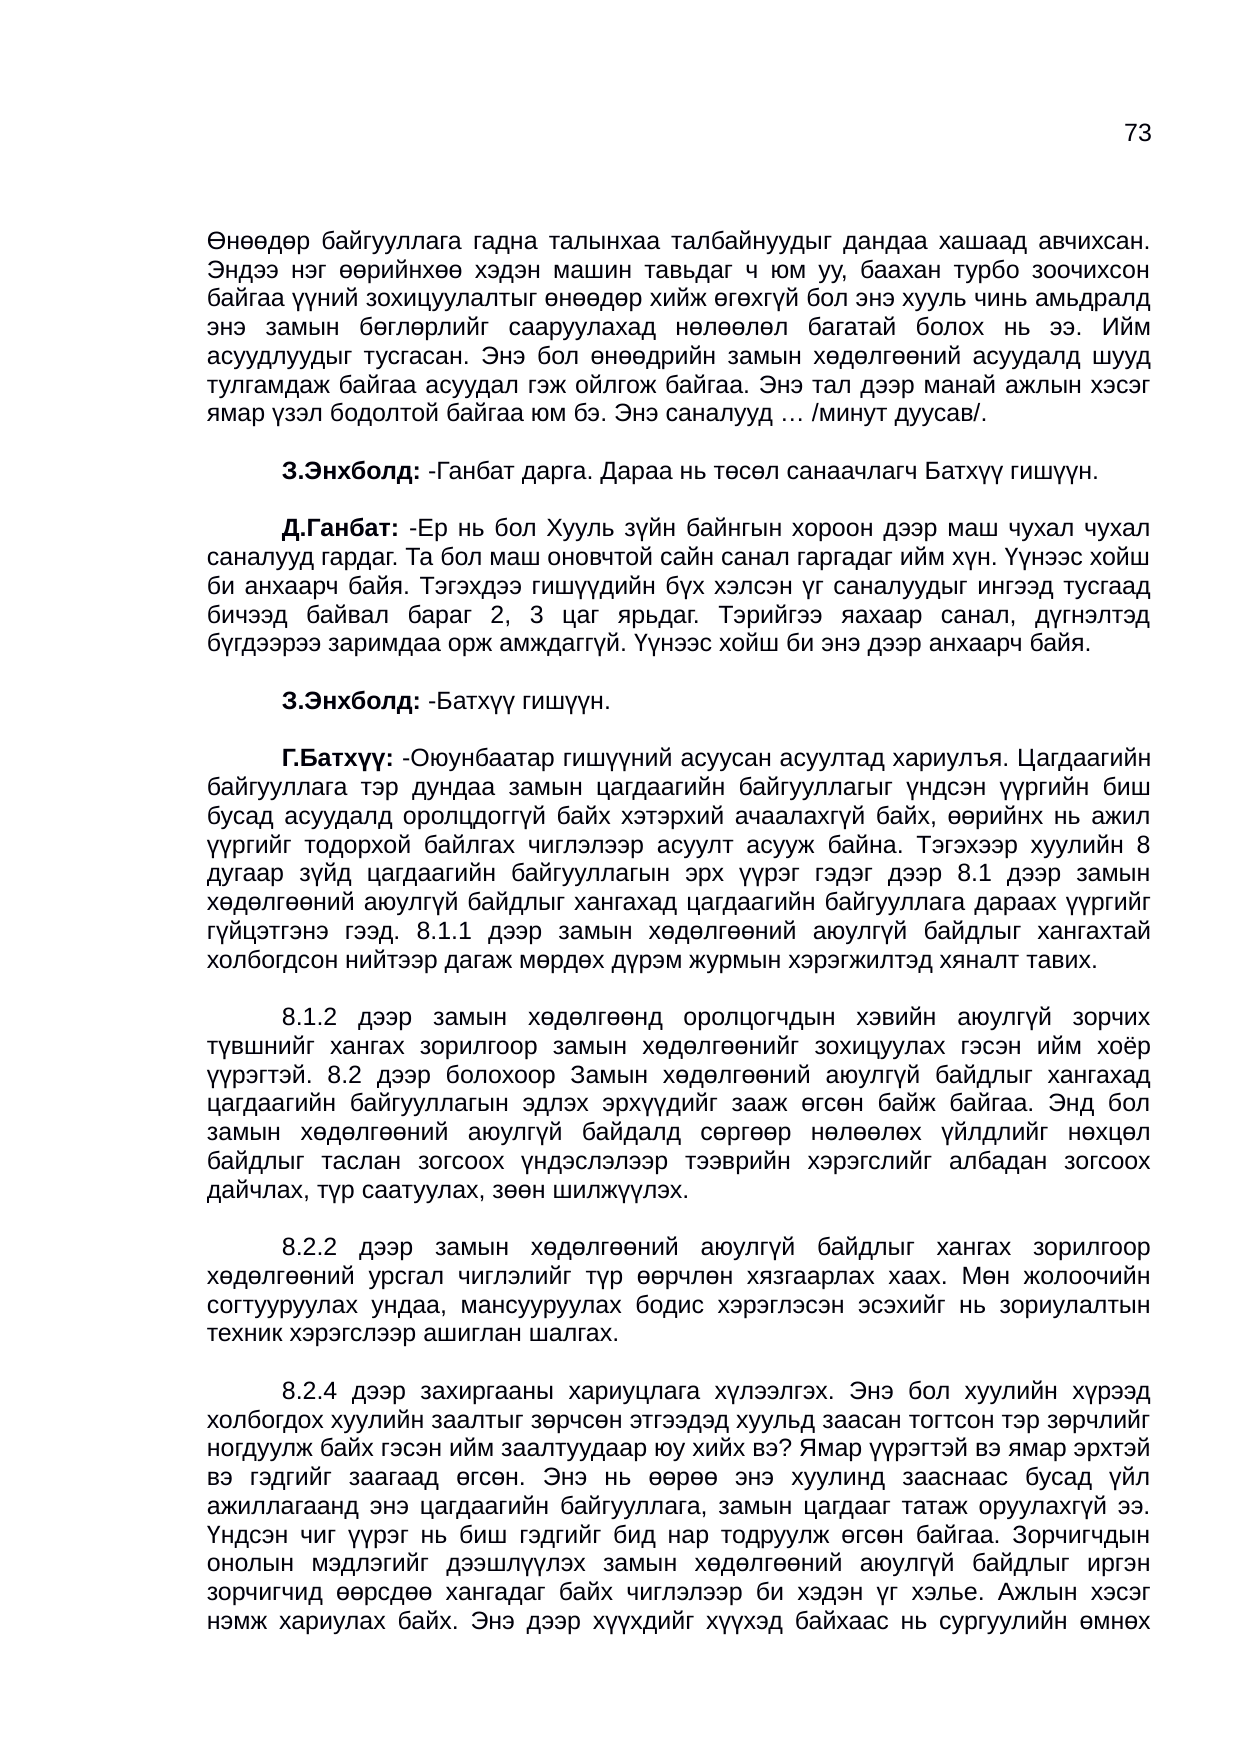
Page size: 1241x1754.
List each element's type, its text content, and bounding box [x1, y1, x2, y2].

text З.Энхболд: -Батхүү гишүүн. [207, 686, 1152, 714]
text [207, 1376, 1152, 1634]
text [207, 226, 1152, 427]
text Г.Батхүү: -Оюунбаатар гишүүний асуусан асуултад хариулъя. Цагдаагийн байгууллага тэр дундаа замын цагдаагийн байгууллагыг үндсэн үүргийн биш бусад асуудалд оролцдоггүй байх хэтэрхий ачаалахгүй байх, өөрийнх нь ажил үүргийг тодорхой байлгах чиглэлээр асуулт асууж байна. Тэгэхээр хуулийн 8 дугаар зүйд цагдаагийн байгууллагын эрх үүрэг гэдэг дээр 8.1 дээр замын хөдөлгөөний аюулгүй байдлыг хангахад цагдаагийн байгууллага дараах үүргийг гүйцэтгэнэ гээд. 8.1.1 дээр замын хөдөлгөөний аюулгүй байдлыг хангахтай холбогдсон нийтээр дагаж мөрдөх дүрэм журмын хэрэгжилтэд хяналт тавих. [207, 743, 1152, 973]
text 8.2.2 дээр замын хөдөлгөөний аюулгүй байдлыг хангах зорилгоор хөдөлгөөний урсгал чиглэлийг түр өөрчлөн хязгаарлах хаах. Мөн жолоочийн согтууруулах ундаа, мансууруулах бодис хэрэглэсэн эсэхийг нь зориулалтын техник хэрэгслээр ашиглан шалгах. [207, 1232, 1152, 1347]
text З.Энхболд: -Ганбат дарга. Дараа нь төсөл санаачлагч Батхүү гишүүн. [207, 456, 1152, 484]
text Д.Ганбат: -Ер нь бол Хууль зүйн байнгын хороон дээр маш чухал чухал саналууд гардаг. Та бол маш оновчтой сайн санал гаргадаг ийм хүн. Үүнээс хойш би анхаарч байя. Тэгэхдээ гишүүдийн бүх хэлсэн үг саналуудыг ингээд тусгаад бичээд байвал бараг 2, 3 цаг ярьдаг. Тэрийгээ яахаар санал, дүгнэлтэд бүгдээрээ заримдаа орж амждаггүй. Үүнээс хойш би энэ дээр анхаарч байя. [207, 513, 1152, 657]
text 8.1.2 дээр замын хөдөлгөөнд оролцогчдын хэвийн аюулгүй зорчих түвшнийг хангах зорилгоор замын хөдөлгөөнийг зохицуулах гэсэн ийм хоёр үүрэгтэй. 8.2 дээр болохоор Замын хөдөлгөөний аюулгүй байдлыг хангахад цагдаагийн байгууллагын эдлэх эрхүүдийг зааж өгсөн байж байгаа. Энд бол замын хөдөлгөөний аюулгүй байдалд сөргөөр нөлөөлөх үйлдлийг нөхцөл байдлыг таслан зогсоох үндэслэлээр тээврийн хэрэгслийг албадан зогсоох дайчлах, түр саатуулах, зөөн шилжүүлэх. [207, 1002, 1152, 1203]
